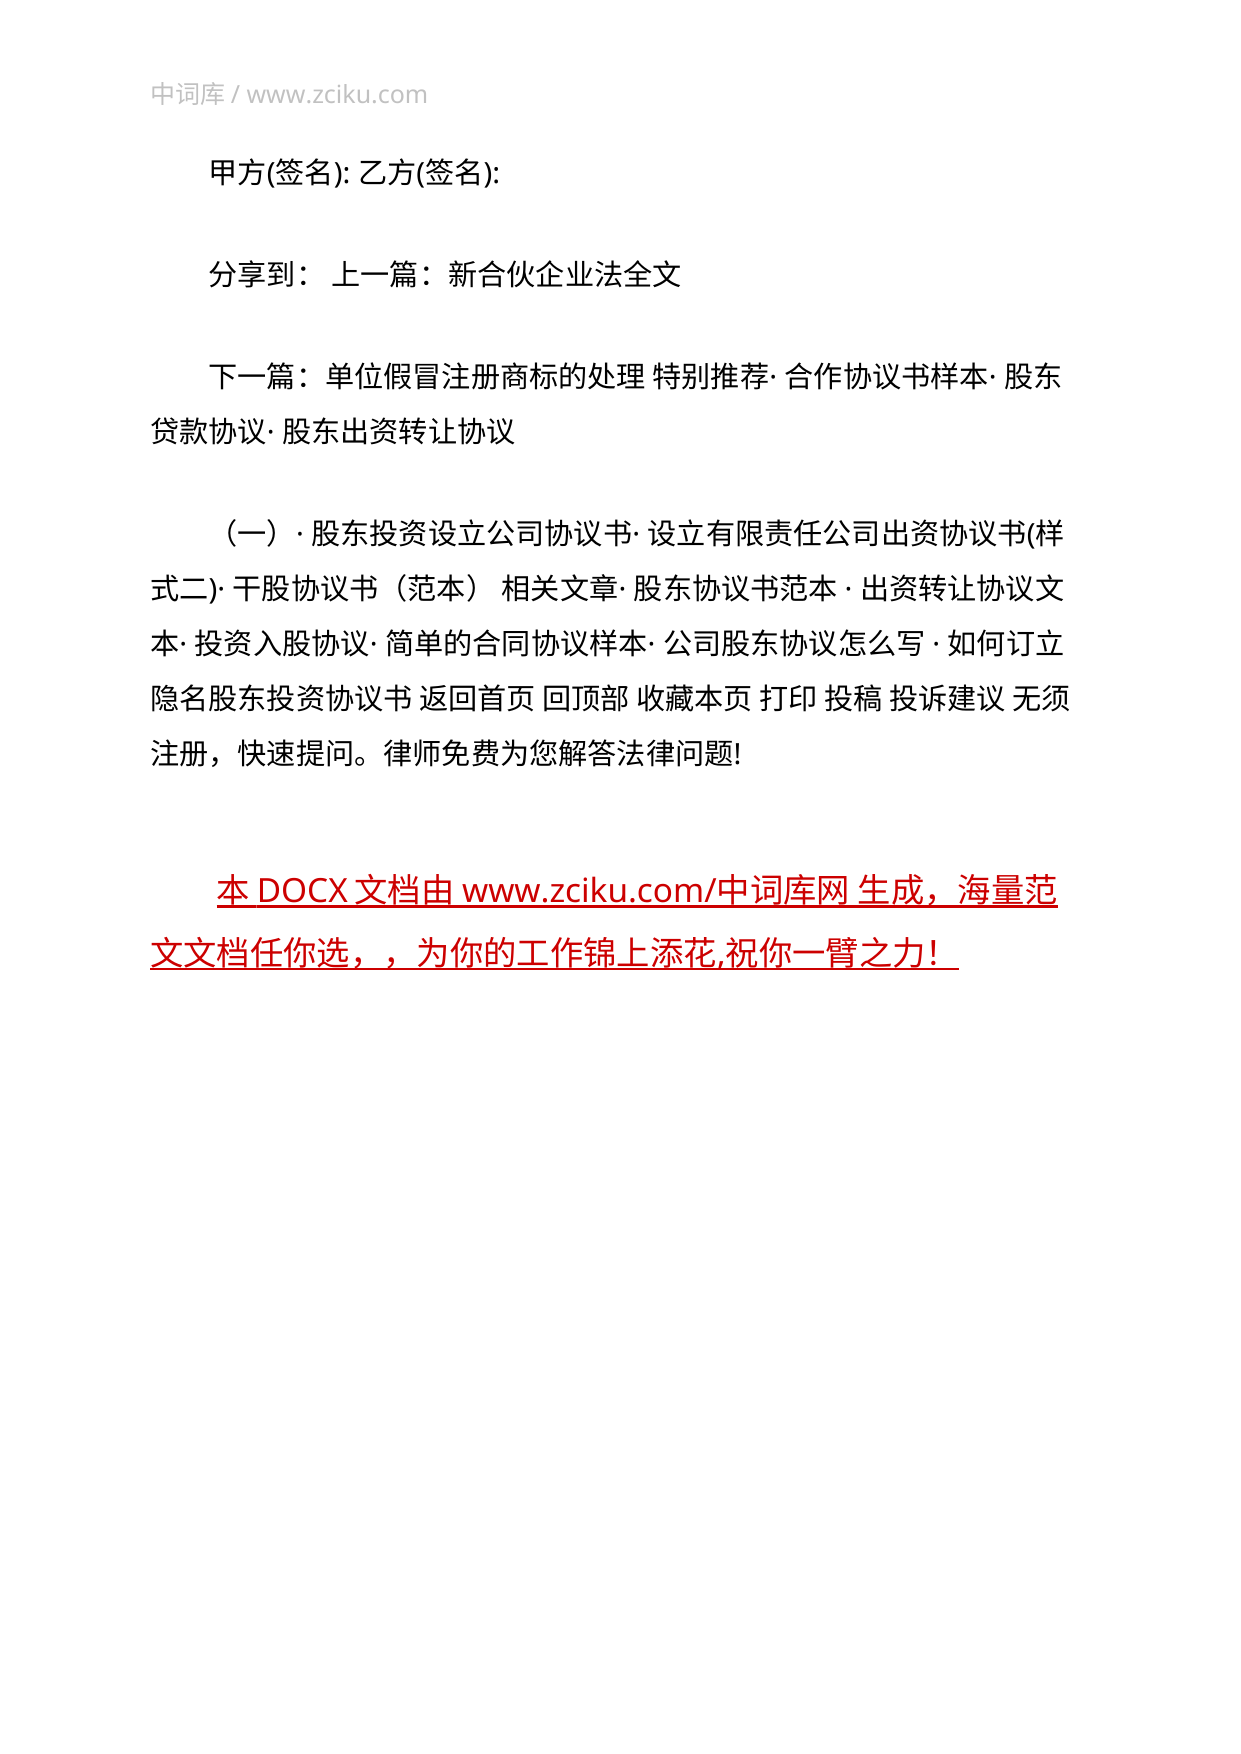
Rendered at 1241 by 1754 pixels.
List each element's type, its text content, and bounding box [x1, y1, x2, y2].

text 本DOCX文档由 www.zciku.com/中词库网 生成，海量范文文档任你选，，为你的工作锦上添花,祝你一臂之力！ [150, 864, 1090, 975]
text （一）· 股东投资设立公司协议书· 设立有限责任公司出资协议书(样式二)· 干股协议书（范本） 相关文章· 股东协议书范本 · 出资转让协议文本· 投资入股协议· 简单的合同协议样本· 公司股东协议怎么写 · 如何订立隐名股东投资协议书 返回首页 回顶部 收藏本页 打印 投稿 投诉建议 无须注册，快速提问。律师免费为您解答法律问题! [150, 511, 1090, 773]
text 分享到： 上一篇：新合伙企业法全文 [150, 252, 1090, 294]
text 下一篇：单位假冒注册商标的处理 特别推荐· 合作协议书样本· 股东贷款协议· 股东出资转让协议 [150, 354, 1090, 451]
text 甲方(签名): 乙方(签名): [150, 150, 1090, 192]
